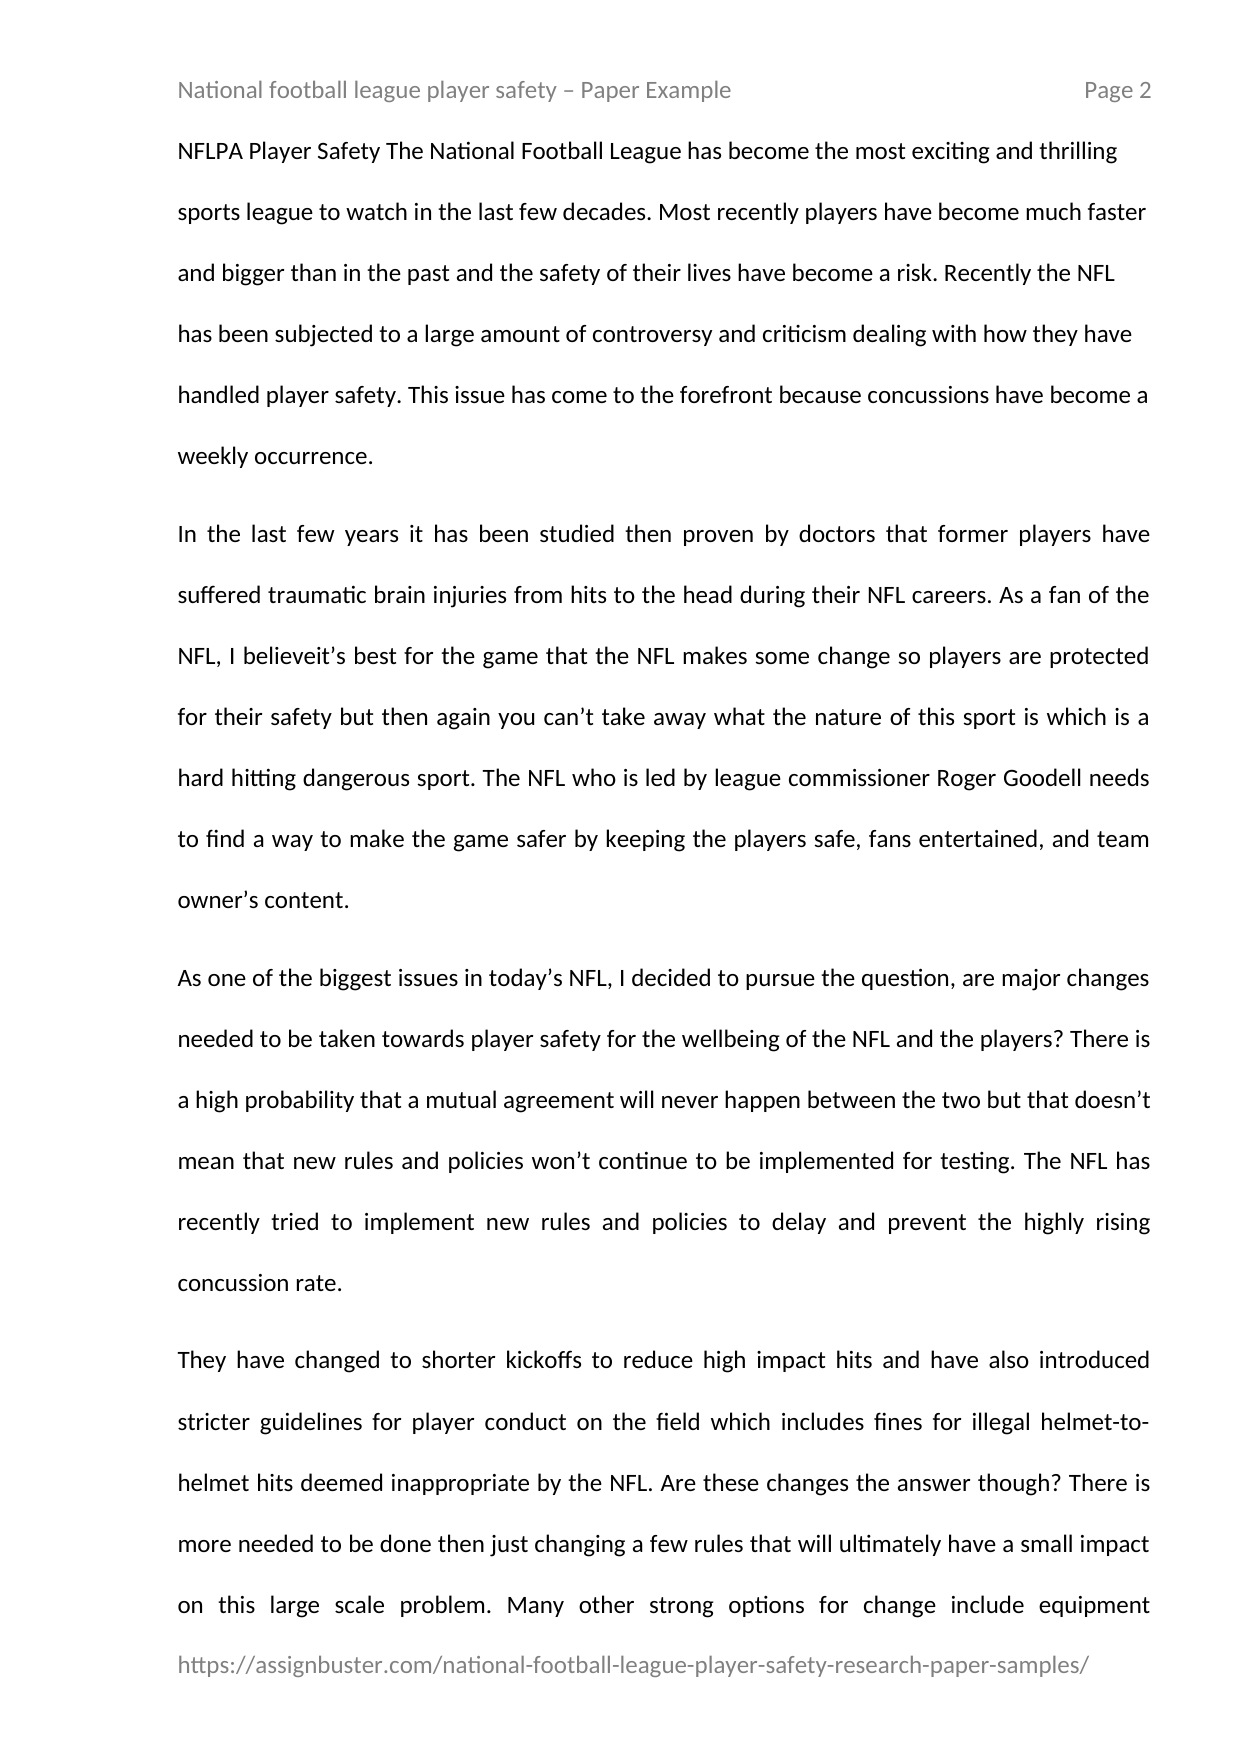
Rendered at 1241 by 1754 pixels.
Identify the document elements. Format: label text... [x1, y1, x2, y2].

text As one of the biggest issues in today’s NFL, I decided to pursue the question, are major changes needed to be taken towards player safety for the wellbeing of the NFL and the players? There is a high probability that a mutual agreement will never happen between the two but that doesn’t mean that new rules and policies won’t continue to be implemented for testing. The NFL has recently tried to implement new rules and policies to delay and prevent the highly rising concussion rate. [177, 962, 1152, 1297]
text NFLPA Player Safety The National Football League has become the most exciting and thrilling sports league to watch in the last few decades. Most recently players have become much faster and bigger than in the past and the safety of their lives have become a risk. Recently the NFL has been subjected to a large amount of controversy and criticism dealing with how they have handled player safety. This issue has come to the forefront because concussions have become a weekly occurrence. [177, 135, 1152, 471]
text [177, 1344, 1152, 1619]
text In the last few years it has been studied then proven by doctors that former players have suffered traumatic brain injuries from hits to the head during their NFL careers. As a fan of the NFL, I believeit’s best for the game that the NFL makes some change so players are protected for their safety but then again you can’t take away what the nature of this sport is which is a hard hitting dangerous sport. The NFL who is led by league commissioner Roger Goodell needs to find a way to make the game safer by keeping the players safe, fans entertained, and team owner’s content. [177, 518, 1152, 914]
